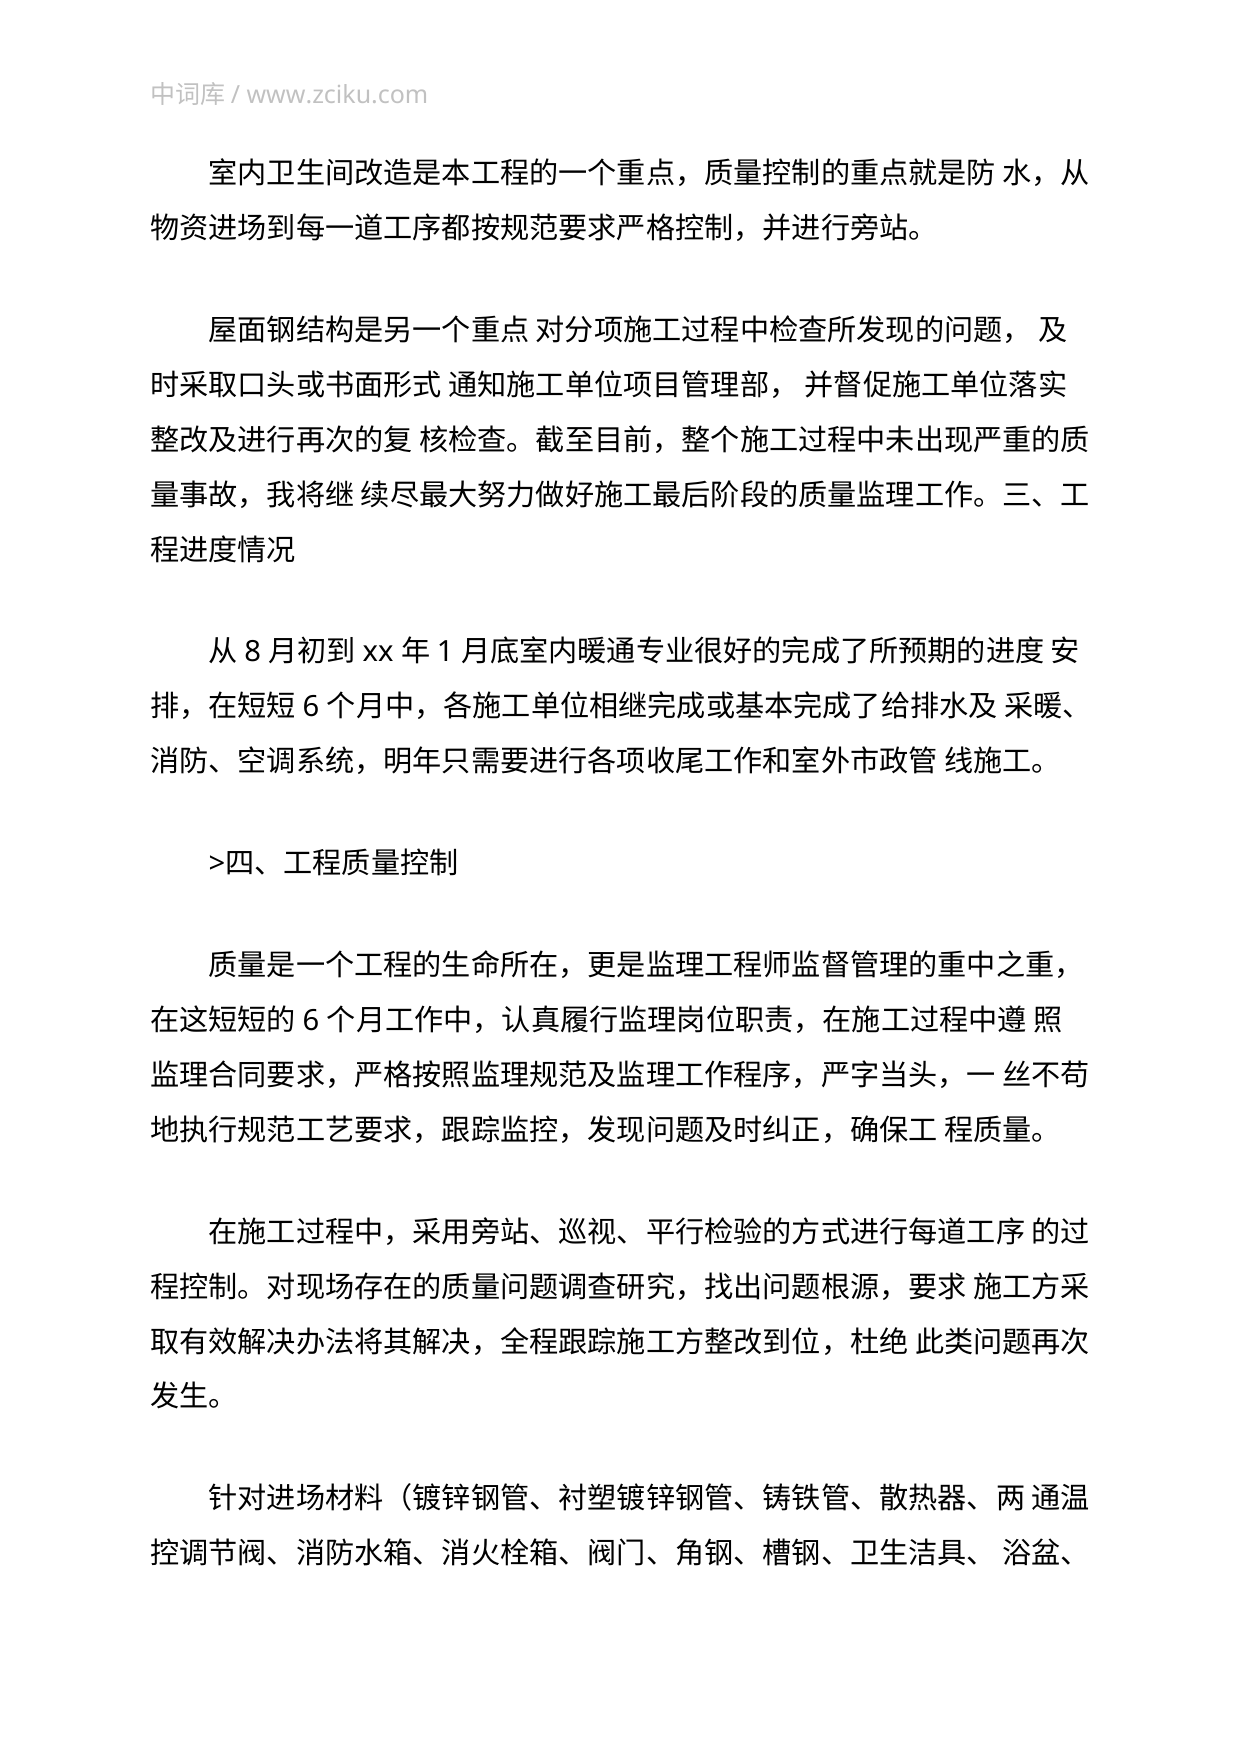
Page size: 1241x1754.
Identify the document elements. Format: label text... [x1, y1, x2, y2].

text 质量是一个工程的生命所在，更是监理工程师监督管理的重中之重， 在这短短的 6 个月工作中，认真履行监理岗位职责，在施工过程中遵 照监理合同要求，严格按照监理规范及监理工作程序，严字当头，一 丝不苟地执行规范工艺要求，跟踪监控，发现问题及时纠正，确保工 程质量。 [150, 942, 1090, 1149]
text 从 8 月初到 xx 年 1 月底室内暖通专业很好的完成了所预期的进度 安排，在短短 6 个月中，各施工单位相继完成或基本完成了给排水及 采暖、消防、空调系统，明年只需要进行各项收尾工作和室外市政管 线施工。 [150, 628, 1090, 780]
text 在施工过程中，采用旁站、巡视、平行检验的方式进行每道工序 的过程控制。对现场存在的质量问题调查研究，找出问题根源，要求 施工方采取有效解决办法将其解决，全程跟踪施工方整改到位，杜绝 此类问题再次发生。 [150, 1208, 1090, 1415]
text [150, 1475, 1090, 1572]
text >四、工程质量控制 [150, 840, 1090, 882]
text 屋面钢结构是另一个重点 对分项施工过程中检查所发现的问题， 及时采取口头或书面形式 通知施工单位项目管理部， 并督促施工单位落实整改及进行再次的复 核检查。截至目前，整个施工过程中未出现严重的质量事故，我将继 续尽最大努力做好施工最后阶段的质量监理工作。三、工程进度情况 [150, 307, 1090, 568]
text 室内卫生间改造是本工程的一个重点，质量控制的重点就是防 水，从物资进场到每一道工序都按规范要求严格控制，并进行旁站。 [150, 150, 1090, 247]
